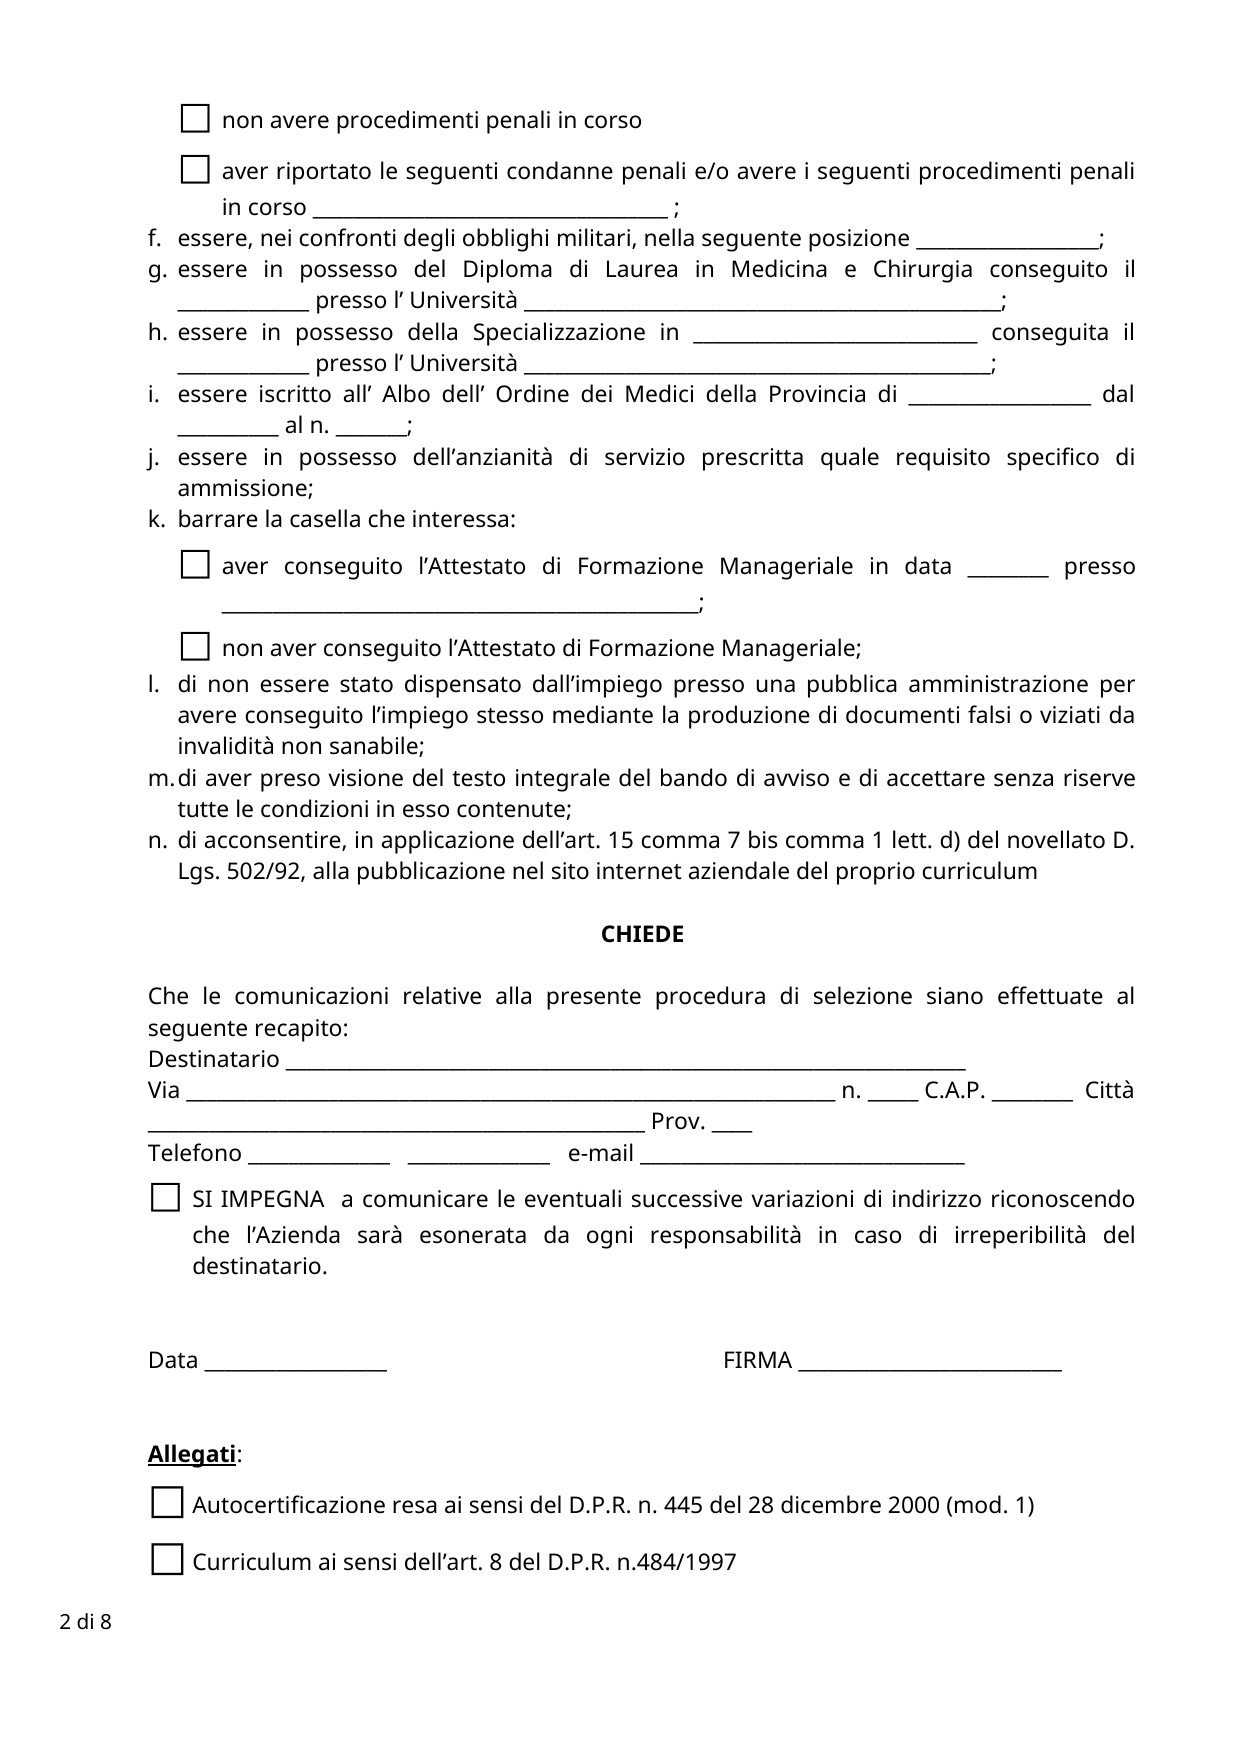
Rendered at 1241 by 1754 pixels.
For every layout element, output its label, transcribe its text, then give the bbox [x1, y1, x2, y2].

list aver riportato le seguenti condanne penali e/o avere i seguenti procedimenti penali in corso ___________________________________ ; [177, 140, 1137, 222]
text Data __________________ FIRMA __________________________ [148, 1344, 1137, 1375]
list barrare la casella che interessa: [148, 503, 1137, 534]
list non aver conseguito l’Attestato di Formazione Manageriale; [177, 617, 1137, 668]
text CHIEDE [148, 918, 1137, 949]
list di non essere stato dispensato dall’impiego presso una pubblica amministrazione per avere conseguito l’impiego stesso mediante la produzione di documenti falsi o viziati da invalidità non sanabile; [148, 668, 1137, 762]
list essere, nei confronti degli obblighi militari, nella seguente posizione __________________; [148, 222, 1137, 253]
text Allegati: [148, 1438, 1137, 1469]
text Destinatario ___________________________________________________________________ [148, 1043, 1137, 1074]
list essere in possesso del Diploma di Laurea in Medicina e Chirurgia conseguito il _____________ presso l’ Università _______________________________________________; [148, 253, 1137, 316]
list essere in possesso dell’anzianità di servizio prescritta quale requisito specifico di ammissione; [148, 441, 1137, 503]
text Telefono ______________ ______________ e-mail ________________________________ [148, 1137, 1137, 1168]
list SI IMPEGNA a comunicare le eventuali successive variazioni di indirizzo riconoscendo che l’Azienda sarà esonerata da ogni responsabilità in caso di irreperibilità del destinatario. [148, 1168, 1137, 1281]
list di aver preso visione del testo integrale del bando di avviso e di accettare senza riserve tutte le condizioni in esso contenute; [148, 762, 1137, 824]
list essere in possesso della Specializzazione in ____________________________ conseguita il _____________ presso l’ Università ______________________________________________; [148, 316, 1137, 378]
text Via ________________________________________________________________ n. _____ C.A.P. ________ Città _________________________________________________ Prov. ____ [148, 1074, 1137, 1137]
list Autocertificazione resa ai sensi del D.P.R. n. 445 del 28 dicembre 2000 (mod. 1) [148, 1469, 1137, 1526]
list Curriculum ai sensi dell’art. 8 del D.P.R. n.484/1997 [148, 1526, 1137, 1582]
list aver conseguito l’Attestato di Formazione Manageriale in data ________ presso _______________________________________________; [177, 534, 1137, 617]
list non avere procedimenti penali in corso [177, 89, 1137, 140]
list di acconsentire, in applicazione dell’art. 15 comma 7 bis comma 1 lett. d) del novellato D. Lgs. 502/92, alla pubblicazione nel sito internet aziendale del proprio curriculum [148, 824, 1137, 887]
text Che le comunicazioni relative alla presente procedura di selezione siano effettuate al seguente recapito: [148, 980, 1137, 1043]
list essere iscritto all’ Albo dell’ Ordine dei Medici della Provincia di __________________ dal __________ al n. _______; [148, 378, 1137, 441]
